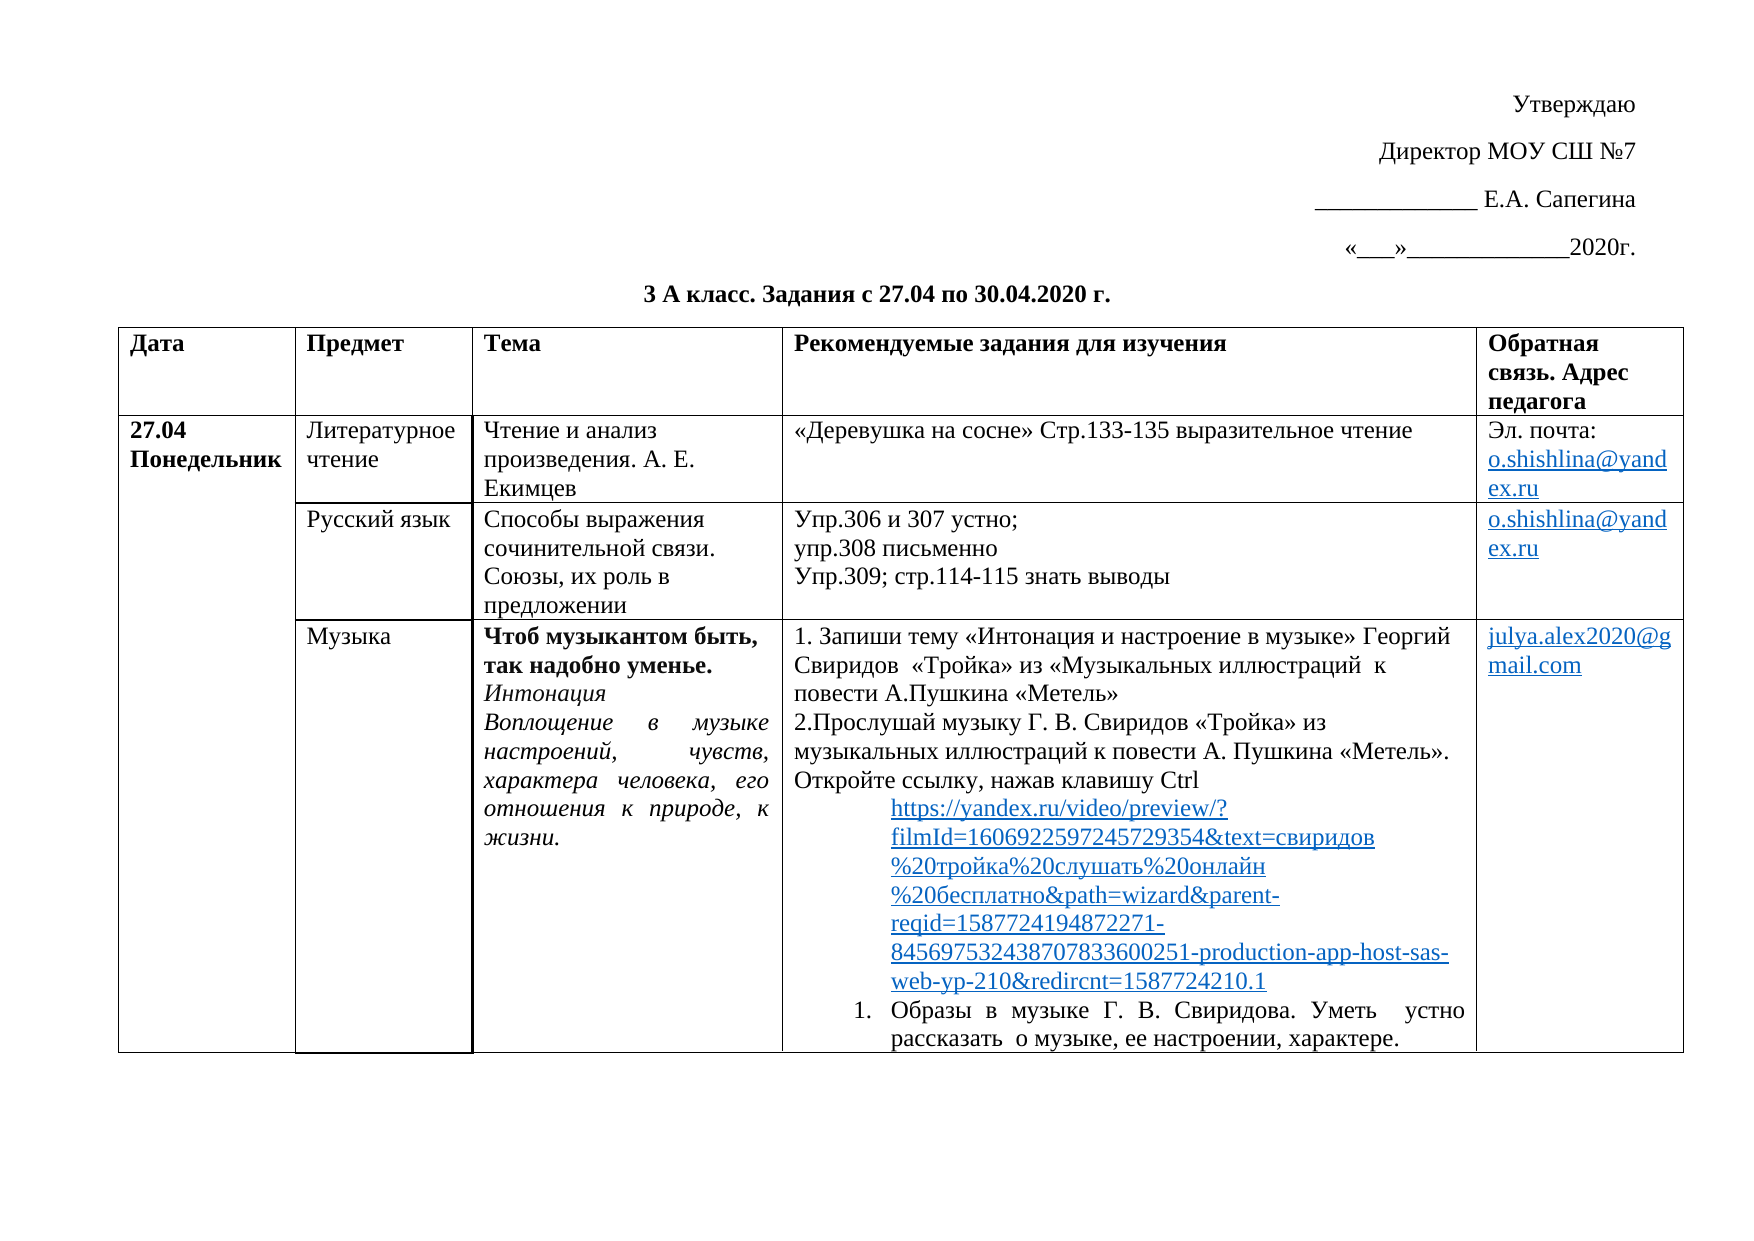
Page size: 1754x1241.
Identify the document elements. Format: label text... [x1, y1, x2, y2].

table_cell Упр.306 и 307 устно; упр.308 письменно Упр.309; стр.114-115 знать выводы [783, 503, 1476, 619]
table_header Предмет [296, 328, 472, 414]
text «___»_____________2020г. [118, 232, 1636, 261]
table_cell Эл. почта: o.shishlina@yandex.ru [1477, 416, 1683, 502]
table_cell Чтение и анализ произведения. А. Е. Екимцев [474, 416, 782, 502]
table_header Обратная связь. Адрес педагога [1477, 328, 1683, 414]
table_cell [783, 620, 1477, 1052]
text 3 А класс. Задания с 27.04 по 30.04.2020 г. [118, 279, 1636, 308]
text Утверждаю [118, 89, 1636, 117]
table_cell Способы выражения сочинительной связи. Союзы, их роль в предложении [474, 503, 782, 619]
table_header Рекомендуемые задания для изучения [783, 328, 1476, 414]
text _____________ Е.А. Сапегина [118, 184, 1636, 213]
text Директор МОУ СШ №7 [118, 136, 1636, 165]
table_cell Литературное чтение [296, 416, 471, 502]
table_header Дата [119, 328, 295, 414]
table_header Тема [473, 328, 782, 414]
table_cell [474, 620, 783, 1052]
table_cell Музыка [296, 621, 471, 1052]
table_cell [1477, 620, 1683, 1052]
table_cell «Деревушка на сосне» Стр.133-135 выразительное чтение [783, 416, 1476, 502]
table_cell Русский язык [296, 504, 471, 619]
table_cell 27.04 Понедельник [119, 416, 295, 1052]
table_cell o.shishlina@yandex.ru [1477, 503, 1683, 619]
